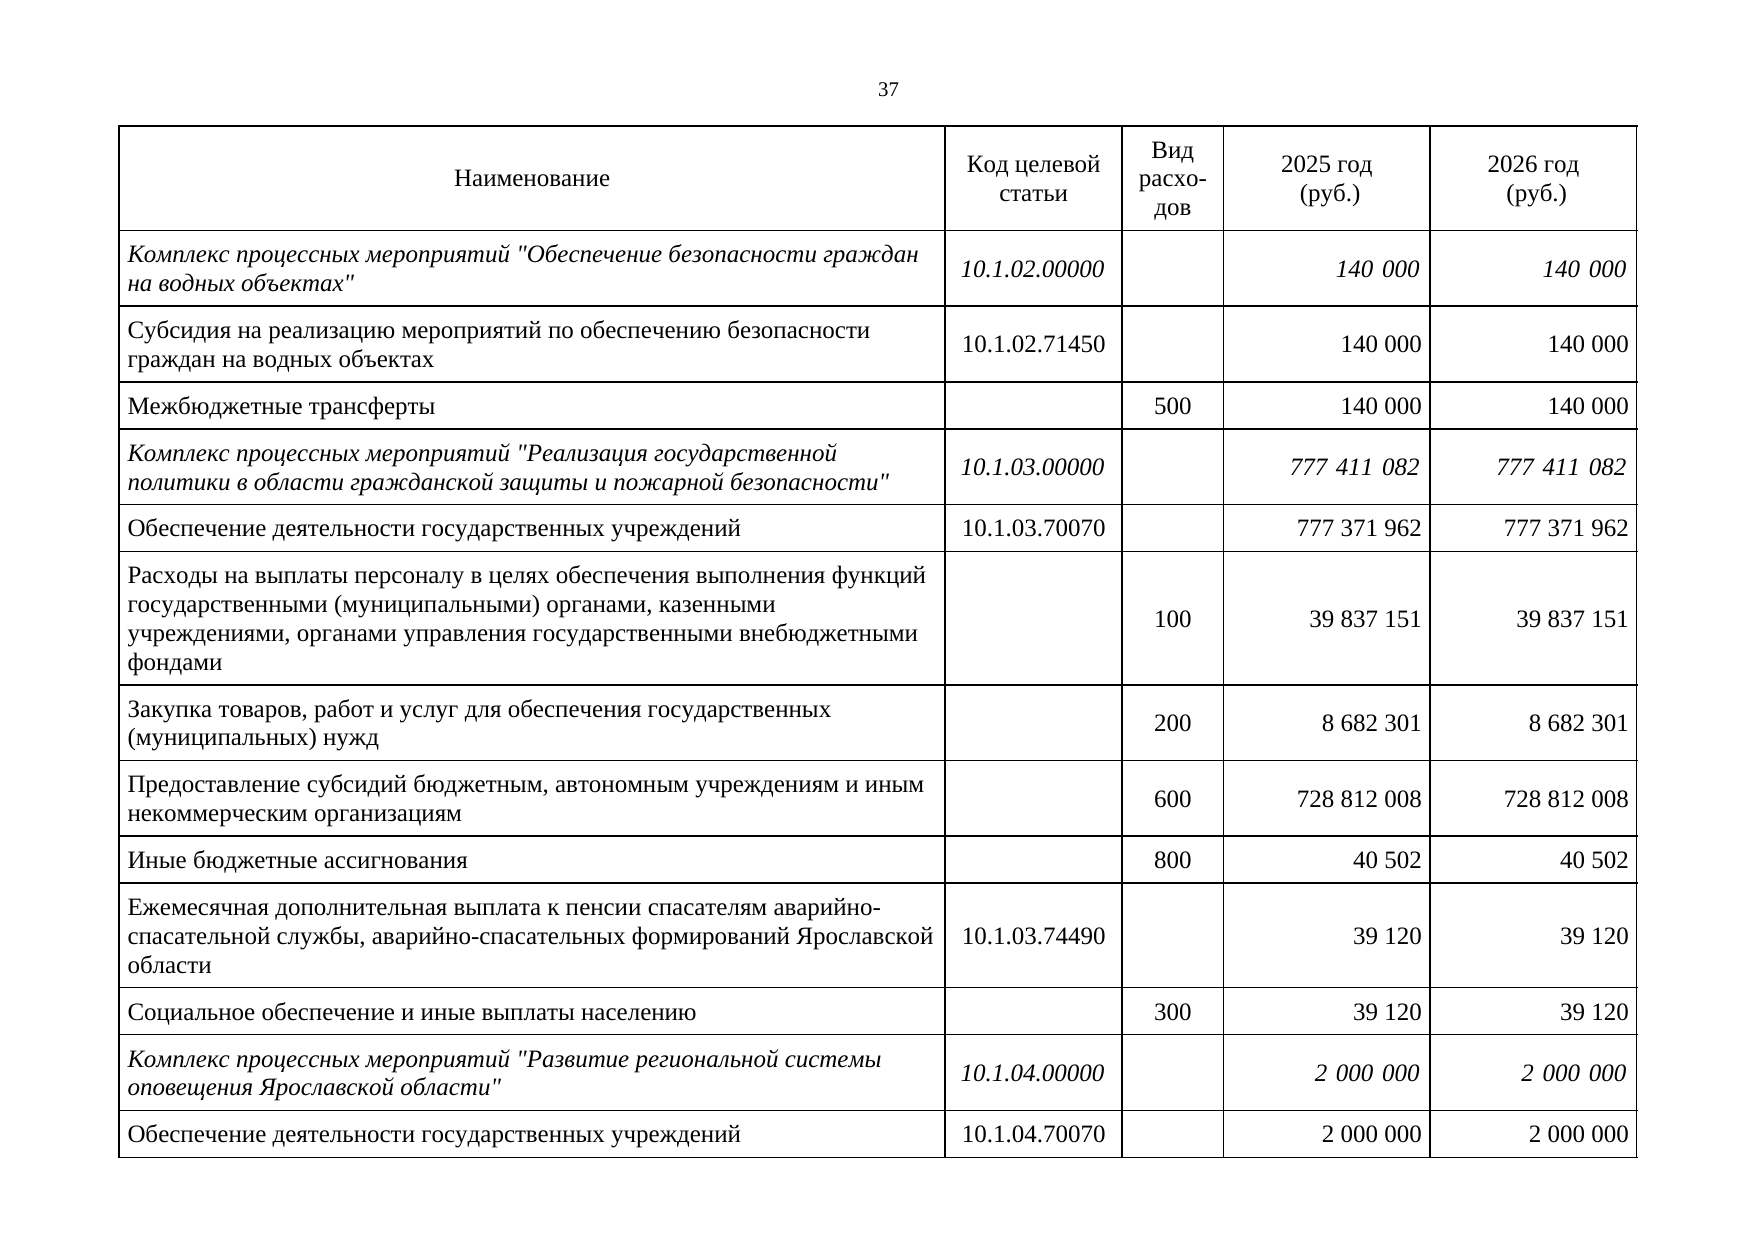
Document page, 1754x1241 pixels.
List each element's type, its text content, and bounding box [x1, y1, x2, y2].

table_cell 200 [1123, 686, 1223, 759]
table_cell 10.1.03.70070 [946, 505, 1121, 551]
table_cell Межбюджетные трансферты [120, 383, 944, 428]
table_cell 39 120 [1224, 884, 1429, 987]
table_cell 800 [1123, 837, 1223, 882]
table_cell [946, 686, 1121, 759]
table_cell [946, 383, 1121, 428]
table_cell 10.1.03.74490 [946, 884, 1121, 987]
table_cell 40 502 [1224, 837, 1429, 882]
table_cell 140 000 [1431, 231, 1636, 305]
table_header [1431, 127, 1636, 229]
table_cell [1123, 430, 1223, 504]
table_cell 728 812 008 [1431, 761, 1636, 835]
table_cell 39 120 [1431, 884, 1636, 987]
table_cell 2 000 000 [1431, 1035, 1636, 1109]
table_cell 10.1.02.00000 [946, 231, 1121, 305]
table_cell Социальное обеспечение и иные выплаты населению [120, 988, 944, 1034]
table_cell 39 120 [1224, 988, 1429, 1034]
table_cell 140 000 [1431, 383, 1636, 428]
table_cell 777 371 962 [1224, 505, 1429, 551]
table_cell 140 000 [1224, 231, 1429, 305]
table_cell 40 502 [1431, 837, 1636, 882]
table_header [1224, 127, 1429, 229]
table_cell [1123, 231, 1223, 305]
table_cell Комплекс процессных мероприятий "Реализация государственной политики в области гражданской защиты и пожарной безопасности" [120, 430, 944, 504]
table_cell Обеспечение деятельности государственных учреждений [120, 505, 944, 551]
table_cell 10.1.02.71450 [946, 307, 1121, 381]
table_cell 777 411 082 [1431, 430, 1636, 504]
table_cell 728 812 008 [1224, 761, 1429, 835]
table_cell 600 [1123, 761, 1223, 835]
table_cell Комплекс процессных мероприятий "Развитие региональной системы оповещения Ярославской области" [120, 1035, 944, 1109]
table_cell Закупка товаров, работ и услуг для обеспечения государственных (муниципальных) нужд [120, 686, 944, 759]
table_header [1123, 127, 1223, 229]
table_cell [1123, 307, 1223, 381]
table_cell 140 000 [1224, 383, 1429, 428]
table_cell [946, 988, 1121, 1034]
table_cell 10.1.03.00000 [946, 430, 1121, 504]
table_cell 8 682 301 [1431, 686, 1636, 759]
table_header [120, 127, 944, 229]
table_cell 10.1.04.70070 [946, 1111, 1121, 1156]
table_cell [946, 761, 1121, 835]
table_cell Ежемесячная дополнительная выплата к пенсии спасателям аварийно-спасательной службы, аварийно-спасательных формирований Ярославской области [120, 884, 944, 987]
table_cell 2 000 000 [1224, 1035, 1429, 1109]
table_cell 300 [1123, 988, 1223, 1034]
table_cell 140 000 [1431, 307, 1636, 381]
table_cell Расходы на выплаты персоналу в целях обеспечения выполнения функций государственными (муниципальными) органами, казенными учреждениями, органами управления государственными внебюджетными фондами [120, 552, 944, 684]
table_cell Комплекс процессных мероприятий "Обеспечение безопасности граждан на водных объектах" [120, 231, 944, 305]
table_cell 140 000 [1224, 307, 1429, 381]
table_cell [1123, 1035, 1223, 1109]
table_cell 10.1.04.00000 [946, 1035, 1121, 1109]
table_cell 39 837 151 [1431, 552, 1636, 684]
table_cell 100 [1123, 552, 1223, 684]
table_cell Предоставление субсидий бюджетным, автономным учреждениям и иным некоммерческим организациям [120, 761, 944, 835]
table_header [946, 127, 1121, 229]
table_cell Субсидия на реализацию мероприятий по обеспечению безопасности граждан на водных объектах [120, 307, 944, 381]
table_cell Обеспечение деятельности государственных учреждений [120, 1111, 944, 1156]
table_cell Иные бюджетные ассигнования [120, 837, 944, 882]
table_cell 39 837 151 [1224, 552, 1429, 684]
table_cell [946, 552, 1121, 684]
table_cell 39 120 [1431, 988, 1636, 1034]
table_cell [1123, 1111, 1223, 1156]
table_cell [946, 837, 1121, 882]
table_cell 777 411 082 [1224, 430, 1429, 504]
table_cell 2 000 000 [1431, 1111, 1636, 1156]
table_cell [1123, 505, 1223, 551]
table_cell 8 682 301 [1224, 686, 1429, 759]
table_cell 500 [1123, 383, 1223, 428]
table_cell [1123, 884, 1223, 987]
table_cell 777 371 962 [1431, 505, 1636, 551]
table_cell 2 000 000 [1224, 1111, 1429, 1156]
